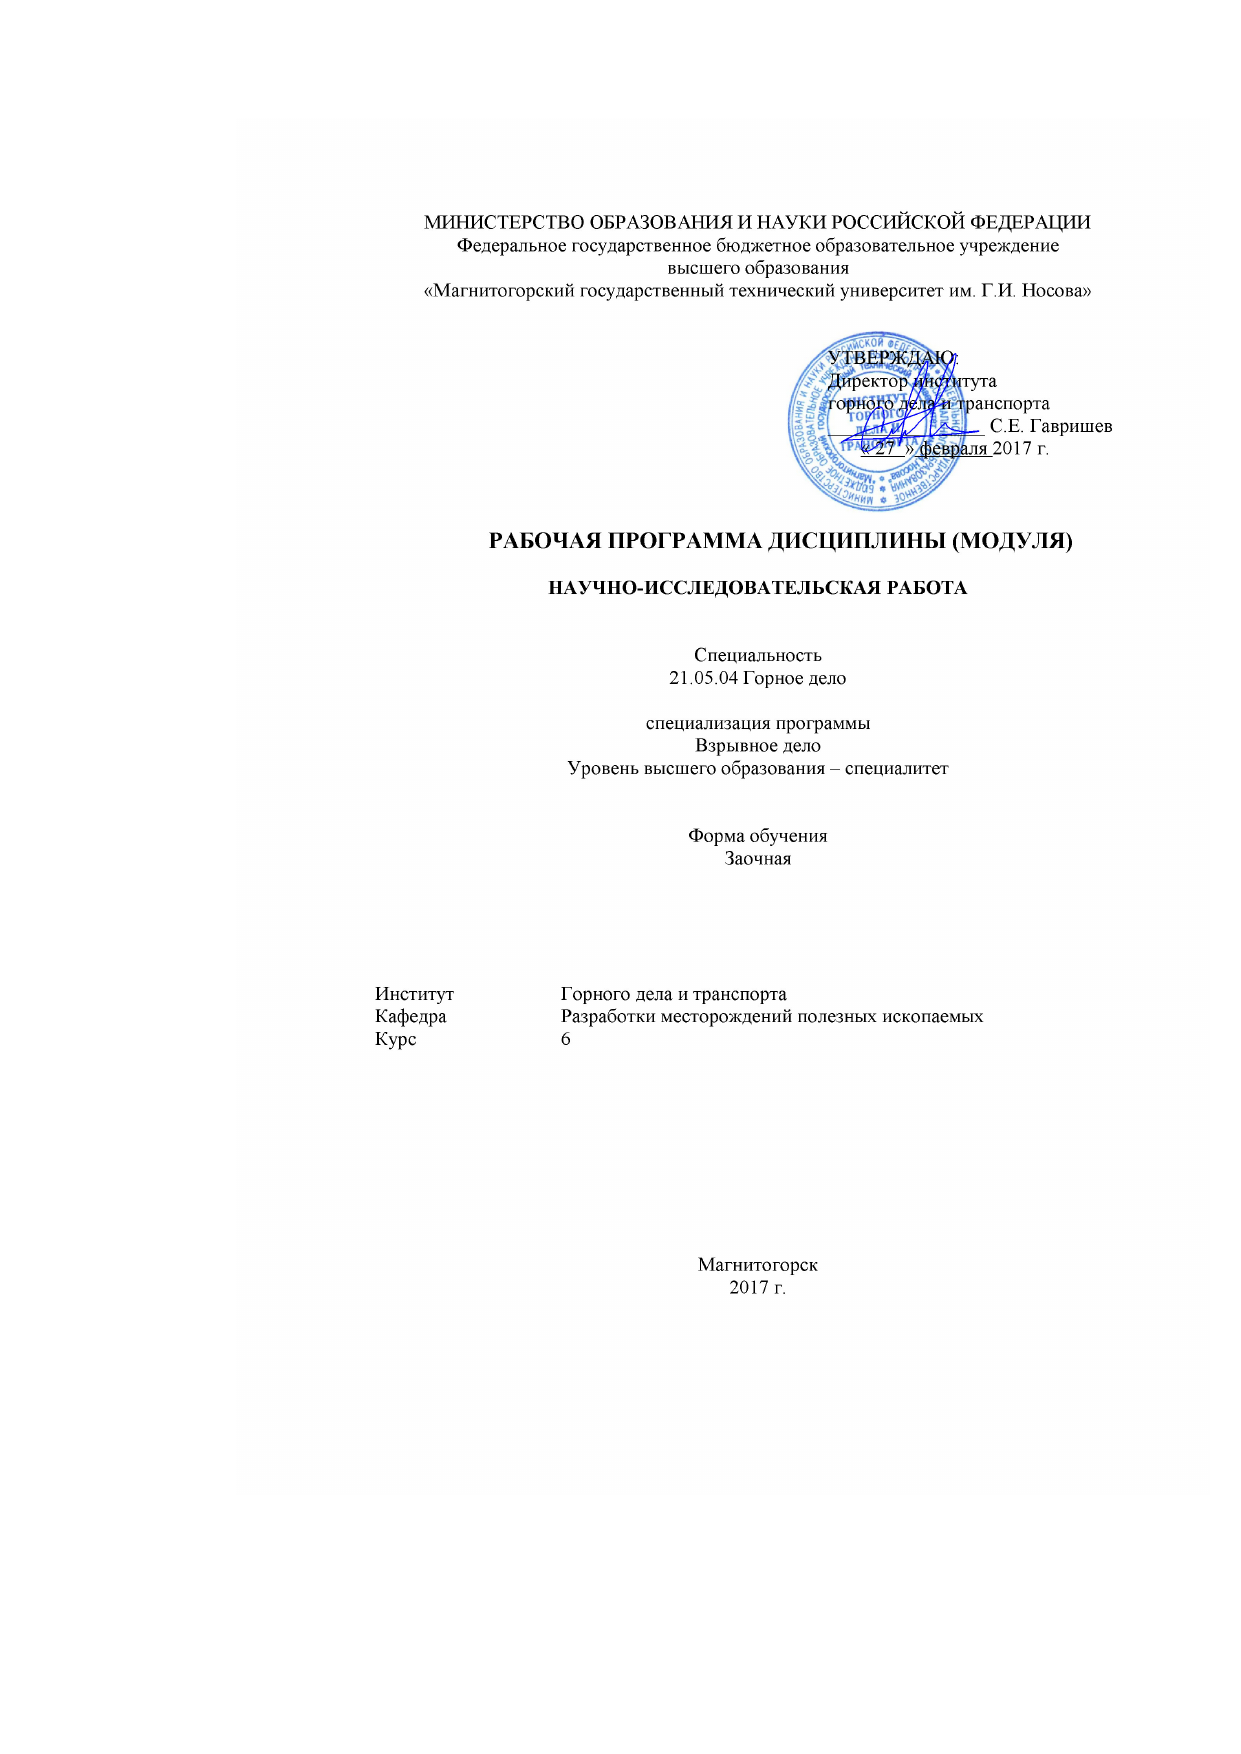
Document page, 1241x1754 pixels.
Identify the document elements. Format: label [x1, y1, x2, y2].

picture [236, 118, 1210, 1495]
